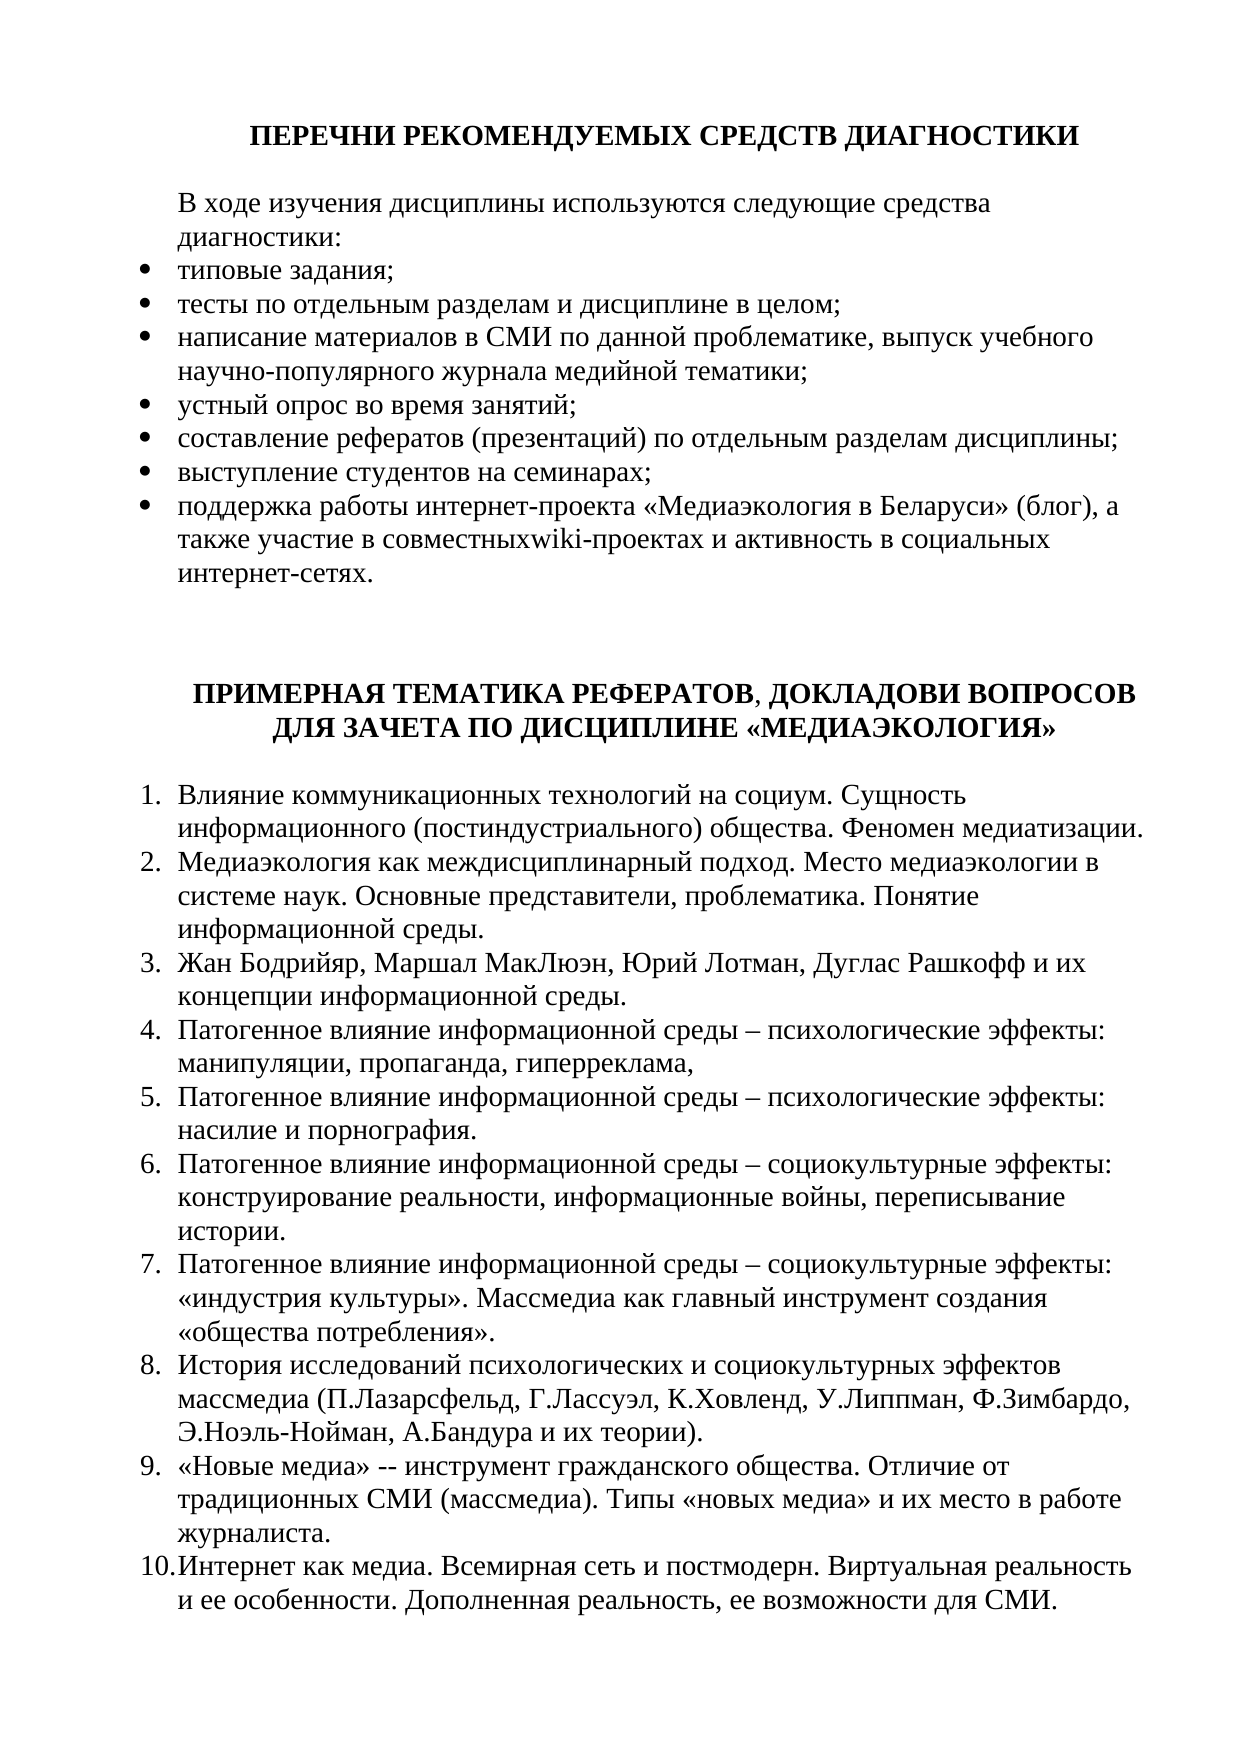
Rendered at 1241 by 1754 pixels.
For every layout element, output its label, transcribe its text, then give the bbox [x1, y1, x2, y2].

text В ходе изучения дисциплины используются следующие средства диагностики: [177, 185, 1152, 252]
subtitle ПРИМЕРНАЯ ТЕМАТИКА РЕФЕРАТОВ, ДОКЛАДОВИ ВОПРОСОВ ДЛЯ ЗАЧЕТА ПО ДИСЦИПЛИНЕ «МЕДИАЭКОЛОГИЯ» [177, 676, 1152, 743]
list устный опрос во время занятий; [140, 387, 1152, 420]
list написание материалов в СМИ по данной проблематике, выпуск учебного научно-популярного журнала медийной тематики; [140, 319, 1152, 387]
list Интернет как медиа. Всемирная сеть и постмодерн. Виртуальная реальность и ее особенности. Дополненная реальность, ее возможности для СМИ. [140, 1548, 1152, 1616]
list составление рефератов (презентаций) по отдельным разделам дисциплины; [140, 420, 1152, 454]
list «Новые медиа» -- инструмент гражданского общества. Отличие от традиционных СМИ (массмедиа). Типы «новых медиа» и их место в работе журналиста. [140, 1448, 1152, 1548]
list Влияние коммуникационных технологий на социум. Сущность информационного (постиндустриального) общества. Феномен медиатизации. [140, 777, 1152, 844]
text ПЕРЕЧНИ РЕКОМЕНДУЕМЫХ СРЕДСТВ ДИАГНОСТИКИ [177, 118, 1152, 152]
list Патогенное влияние информационной среды – психологические эффекты: насилие и порнография. [140, 1079, 1152, 1146]
list типовые задания; [140, 252, 1152, 286]
list выступление студентов на семинарах; [140, 454, 1152, 488]
list История исследований психологических и социокультурных эффектов массмедиа (П.Лазарсфельд, Г.Лассуэл, К.Ховленд, У.Липпман, Ф.Зимбардо, Э.Ноэль-Нойман, А.Бандура и их теории). [140, 1347, 1152, 1448]
list Жан Бодрийяр, Маршал МакЛюэн, Юрий Лотман, Дуглас Рашкофф и их концепции информационной среды. [140, 945, 1152, 1012]
list Медиаэкология как междисциплинарный подход. Место медиаэкологии в системе наук. Основные представители, проблематика. Понятие информационной среды. [140, 844, 1152, 945]
list Патогенное влияние информационной среды – психологические эффекты: манипуляции, пропаганда, гиперреклама, [140, 1012, 1152, 1079]
list поддержка работы интернет-проекта «Медиаэкология в Беларуси» (блог), а также участие в совместныхwiki-проектах и активность в социальных интернет-сетях. [140, 488, 1152, 588]
list Патогенное влияние информационной среды – социокультурные эффекты: «индустрия культуры». Массмедиа как главный инструмент создания «общества потребления». [140, 1247, 1152, 1347]
list тесты по отдельным разделам и дисциплине в целом; [140, 286, 1152, 319]
list Патогенное влияние информационной среды – социокультурные эффекты: конструирование реальности, информационные войны, переписывание истории. [140, 1146, 1152, 1247]
